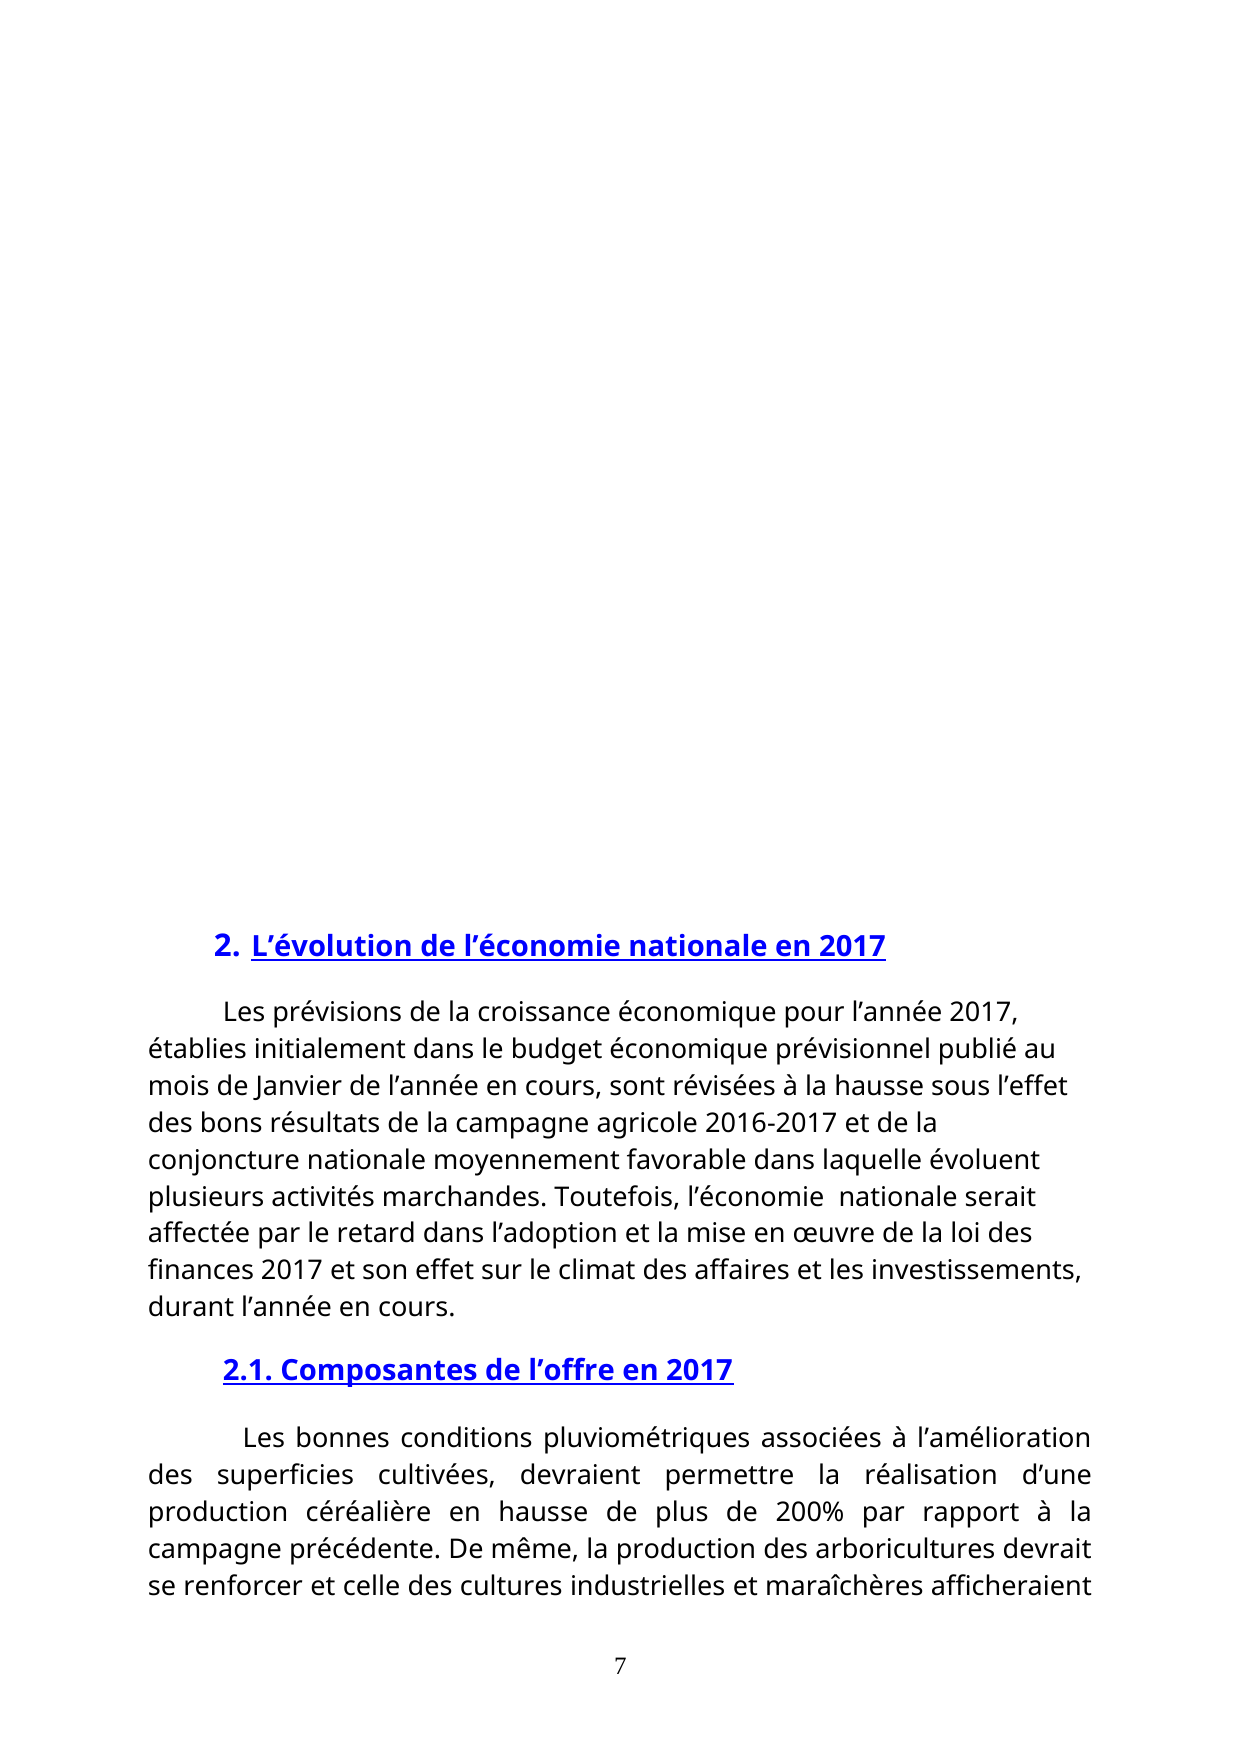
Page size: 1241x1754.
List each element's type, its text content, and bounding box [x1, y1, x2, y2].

list 2.1. Composantes de l’offre en 2017 [223, 1349, 1104, 1389]
list L’évolution de l’économie nationale en 2017 [214, 923, 1092, 966]
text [148, 1416, 1092, 1603]
text Les prévisions de la croissance économique pour l’année 2017, établies initialement dans le budget économique prévisionnel publié au mois de Janvier de l’année en cours, sont révisées à la hausse sous l’effet des bons résultats de la campagne agricole 2016-2017 et de la conjoncture nationale moyennement favorable dans laquelle évoluent plusieurs activités marchandes. Toutefois, l’économie nationale serait affectée par le retard dans l’adoption et la mise en œuvre de la loi des finances 2017 et son effet sur le climat des affaires et les investissements, durant l’année en cours. [148, 993, 1092, 1324]
